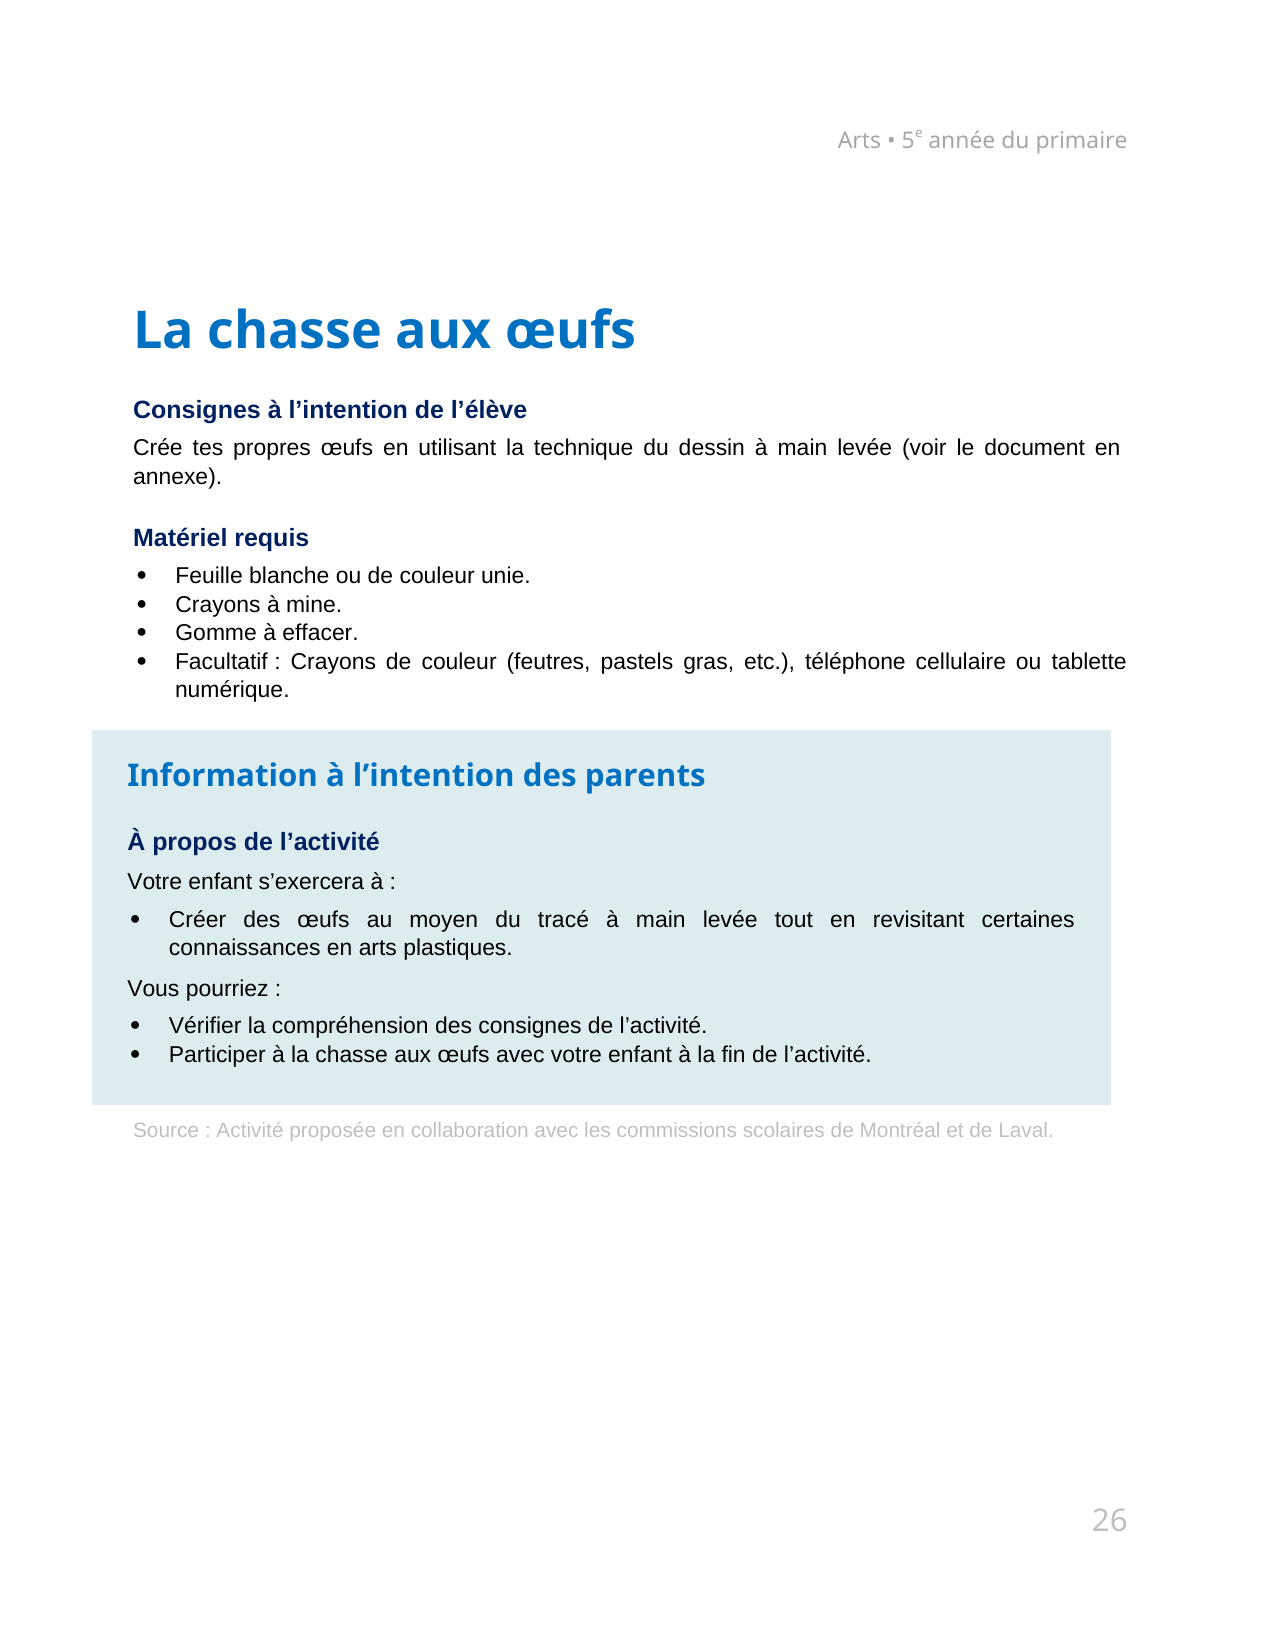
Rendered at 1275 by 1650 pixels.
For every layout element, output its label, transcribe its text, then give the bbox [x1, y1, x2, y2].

table_header Information à l’intention des parents À propos de l’activité Votre enfant s’exercera à : Créer des œufs au moyen du tracé à main levée tout en revisitant certaines connaissances en arts plastiques. Vous pourriez : Vérifier la compréhension des consignes de l’activité. Participer à la chasse aux œufs avec votre enfant à la fin de l’activité. [92, 730, 1111, 1105]
text Consignes à l’intention de l’élève [133, 395, 1048, 423]
list Feuille blanche ou de couleur unie. [138, 562, 1127, 589]
list Crayons à mine. [138, 591, 1127, 617]
text La chasse aux œufs [133, 293, 1127, 363]
list Facultatif : Crayons de couleur (feutres, pastels gras, etc.), téléphone cellulaire ou tablette numérique. [138, 648, 1127, 702]
list Gomme à effacer. [138, 619, 1127, 646]
text Matériel requis [133, 523, 1048, 552]
text Crée tes propres œufs en utilisant la technique du dessin à main levée (voir le document en annexe). [133, 434, 1122, 489]
text Source : Activité proposée en collaboration avec les commissions scolaires de Montréal et de Laval. [133, 1118, 1127, 1142]
